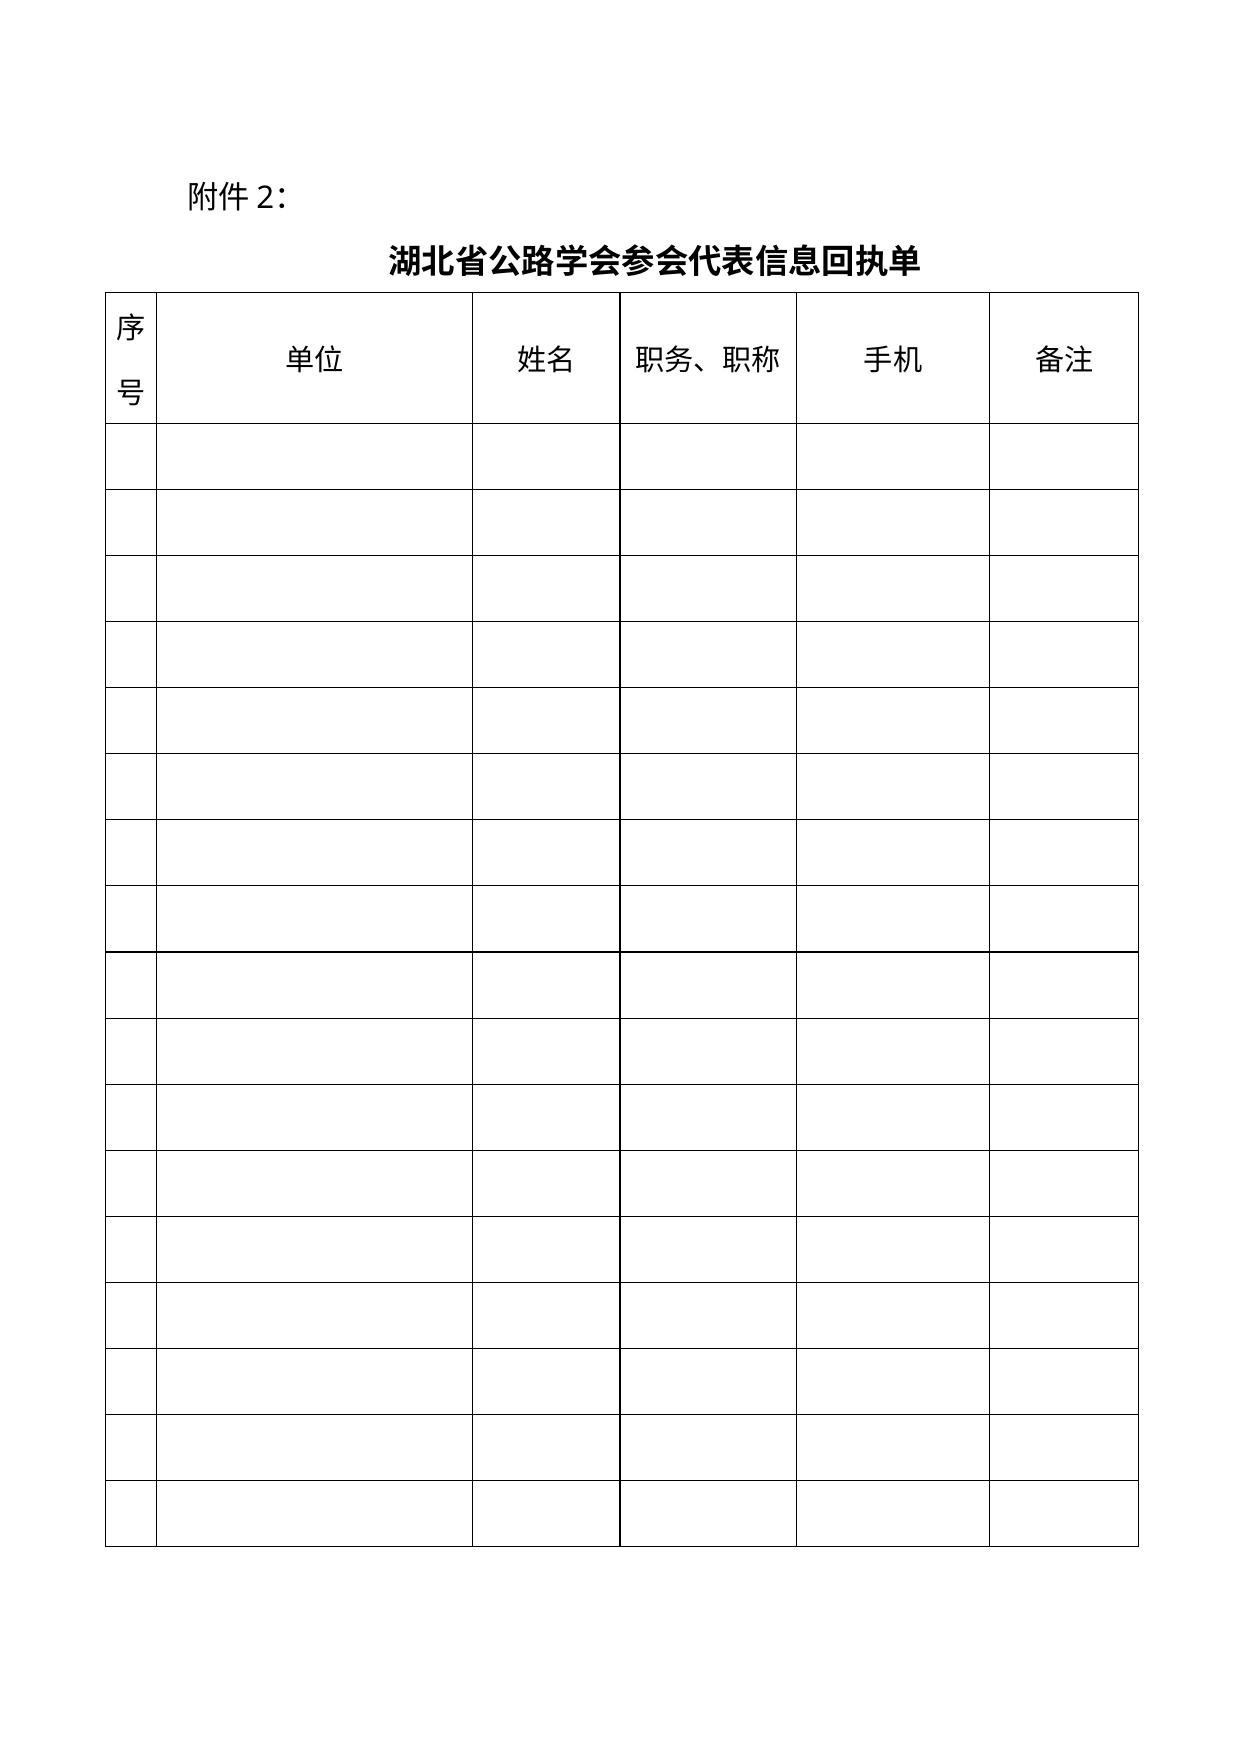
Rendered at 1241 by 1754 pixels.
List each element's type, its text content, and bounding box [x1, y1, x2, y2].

table_cell [621, 820, 796, 885]
table_cell [106, 1085, 156, 1149]
table_cell [797, 1349, 989, 1414]
table_cell [157, 953, 472, 1017]
table_cell [157, 688, 472, 753]
table_cell [990, 1415, 1138, 1480]
table_cell [157, 424, 472, 489]
table_cell [106, 490, 156, 555]
table_cell [990, 1085, 1138, 1149]
table_cell [797, 688, 989, 753]
table_cell [621, 424, 796, 489]
text 附件2： [187, 162, 1053, 227]
table_cell [621, 1217, 796, 1282]
table_cell [621, 1283, 796, 1348]
table_cell [621, 1481, 796, 1546]
table_cell [157, 490, 472, 555]
table_cell [157, 1085, 472, 1149]
table_cell [797, 1085, 989, 1149]
table_cell [157, 1283, 472, 1348]
table_cell [797, 1481, 989, 1546]
table_cell [797, 1415, 989, 1480]
table_header 职务、职称 [621, 293, 796, 423]
table_cell [990, 556, 1138, 621]
table_cell [990, 1481, 1138, 1546]
table_cell [990, 754, 1138, 819]
table_cell [621, 490, 796, 555]
table_cell [473, 1151, 619, 1216]
table_cell [797, 622, 989, 687]
table_header 单位 [157, 293, 472, 423]
table_cell [106, 886, 156, 951]
table_cell [990, 953, 1138, 1017]
table_header 备注 [990, 293, 1138, 423]
table_cell [106, 688, 156, 753]
table_cell [473, 424, 619, 489]
table_cell [797, 1151, 989, 1216]
table_cell [473, 1349, 619, 1414]
table_cell [157, 820, 472, 885]
table_cell [473, 820, 619, 885]
table_cell [990, 1349, 1138, 1414]
table_cell [157, 1151, 472, 1216]
table_cell [106, 1415, 156, 1480]
table_cell [797, 820, 989, 885]
table_cell [106, 556, 156, 621]
table_cell [157, 556, 472, 621]
table_cell [473, 490, 619, 555]
table_cell [990, 820, 1138, 885]
table_cell [990, 1283, 1138, 1348]
table_cell [106, 1217, 156, 1282]
table_cell [797, 1283, 989, 1348]
table_cell [797, 886, 989, 951]
table_cell [473, 1085, 619, 1149]
table_header 姓名 [473, 293, 619, 423]
table_cell [990, 1217, 1138, 1282]
table_cell [157, 1349, 472, 1414]
table_cell [157, 1415, 472, 1480]
table_cell [797, 1019, 989, 1083]
table_cell [990, 688, 1138, 753]
table_cell [990, 1151, 1138, 1216]
table_cell [797, 556, 989, 621]
table_cell [106, 622, 156, 687]
table_cell [621, 688, 796, 753]
table_cell [990, 424, 1138, 489]
table_cell [106, 1349, 156, 1414]
table_cell [797, 953, 989, 1017]
table_cell [621, 1349, 796, 1414]
table_cell [106, 754, 156, 819]
table_cell [621, 754, 796, 819]
table_cell [473, 754, 619, 819]
table_header 序号 [106, 293, 156, 423]
table_cell [621, 622, 796, 687]
table_cell [990, 490, 1138, 555]
table_cell [106, 1283, 156, 1348]
table_cell [473, 556, 619, 621]
table_cell [621, 556, 796, 621]
table_cell [106, 424, 156, 489]
table_cell [473, 1217, 619, 1282]
table_cell [106, 820, 156, 885]
table_header 手机 [797, 293, 989, 423]
table_cell [157, 886, 472, 951]
table_cell [157, 1217, 472, 1282]
table_cell [473, 886, 619, 951]
table_cell [157, 622, 472, 687]
table_cell [473, 622, 619, 687]
table_cell [106, 1019, 156, 1083]
table_cell [621, 1085, 796, 1149]
table_cell [797, 490, 989, 555]
table_cell [157, 754, 472, 819]
table_cell [621, 1415, 796, 1480]
table_cell [797, 1217, 989, 1282]
table_cell [106, 1481, 156, 1546]
table_cell [473, 1283, 619, 1348]
table_cell [157, 1481, 472, 1546]
text 湖北省公路学会参会代表信息回执单 [187, 227, 1053, 292]
table_cell [621, 953, 796, 1017]
table_cell [473, 688, 619, 753]
table_cell [473, 953, 619, 1017]
table_cell [990, 622, 1138, 687]
table_cell [990, 1019, 1138, 1083]
table_cell [621, 1151, 796, 1216]
table_cell [621, 886, 796, 951]
table_cell [797, 754, 989, 819]
table_cell [157, 1019, 472, 1083]
table_cell [473, 1481, 619, 1546]
table_cell [106, 1151, 156, 1216]
table_cell [106, 953, 156, 1017]
table_cell [621, 1019, 796, 1083]
table_cell [473, 1415, 619, 1480]
table_cell [473, 1019, 619, 1083]
table_cell [990, 886, 1138, 951]
table_cell [797, 424, 989, 489]
